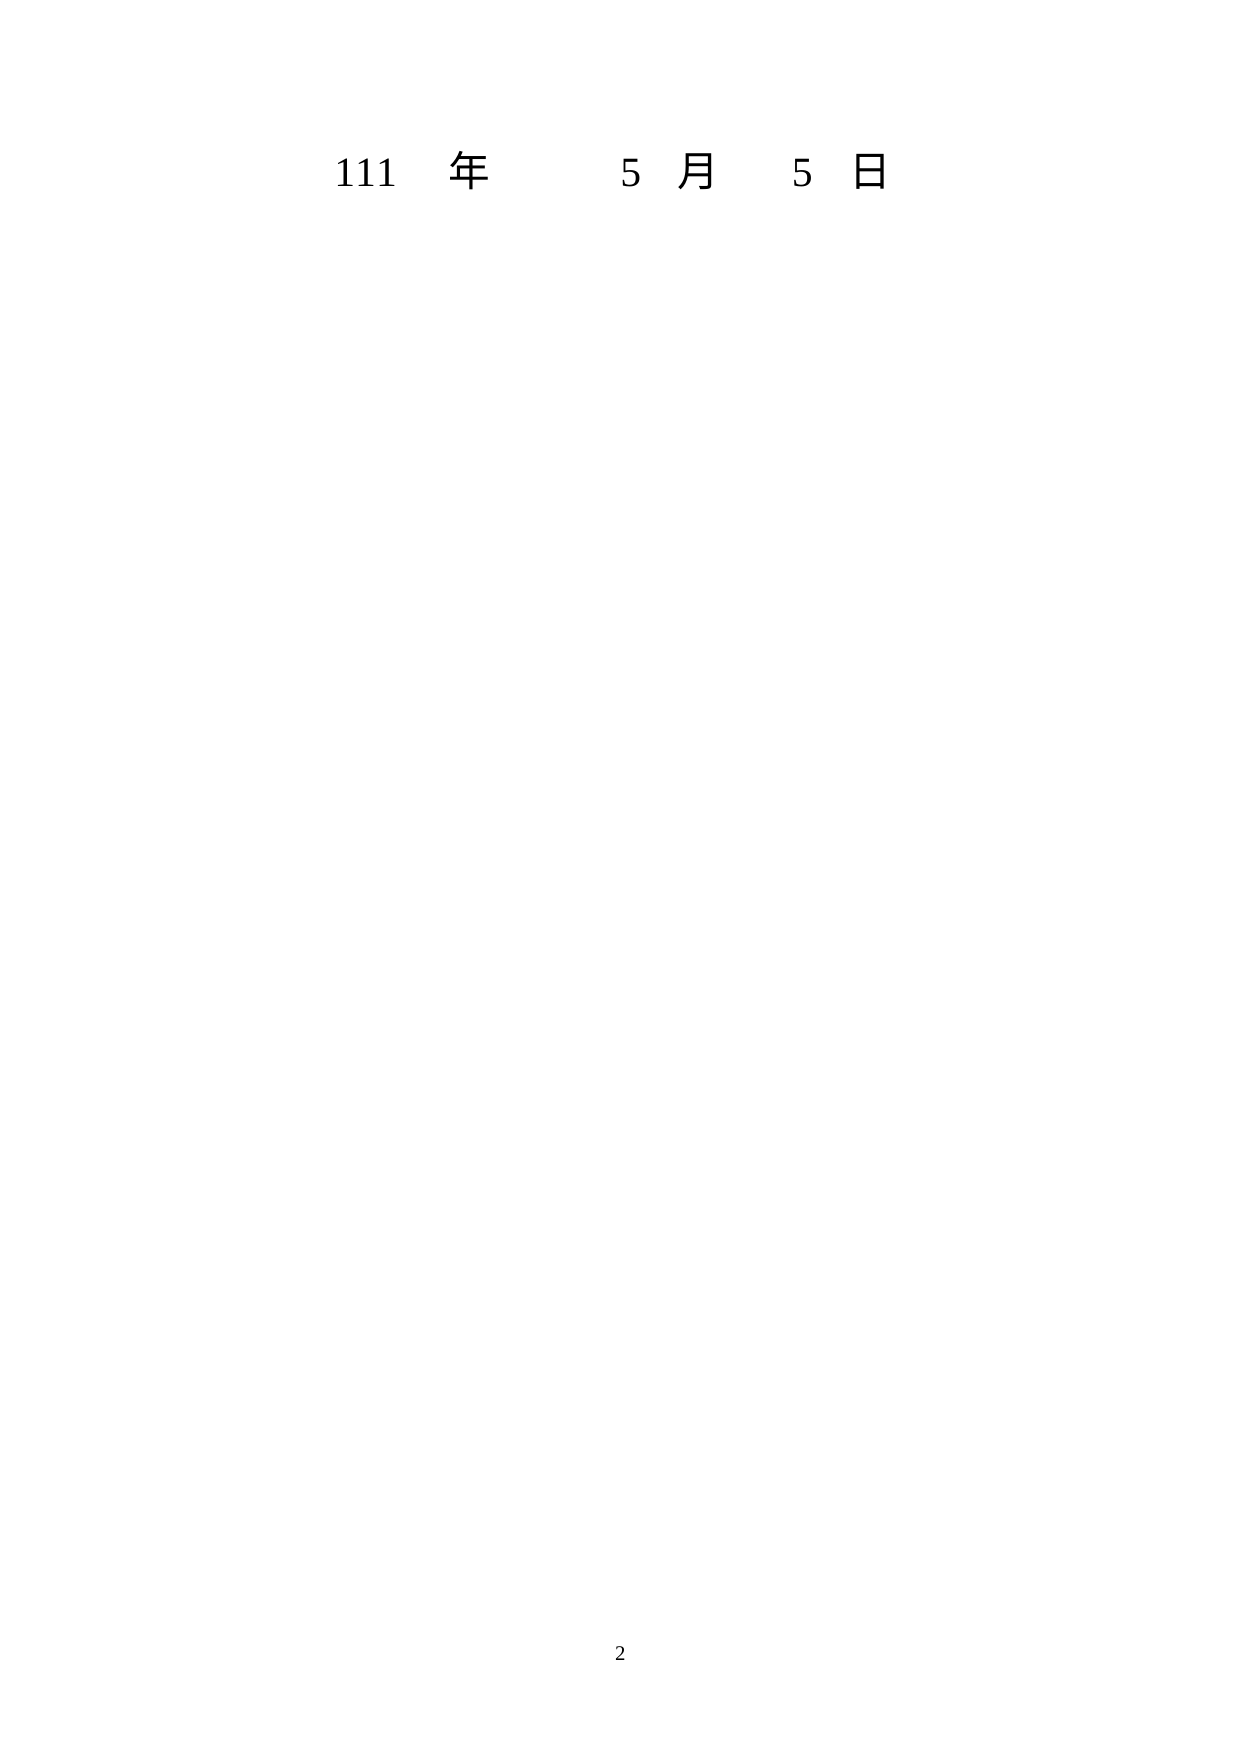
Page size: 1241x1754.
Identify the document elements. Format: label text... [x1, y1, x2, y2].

text 111 年 5 月 5 日 [134, 127, 1106, 210]
